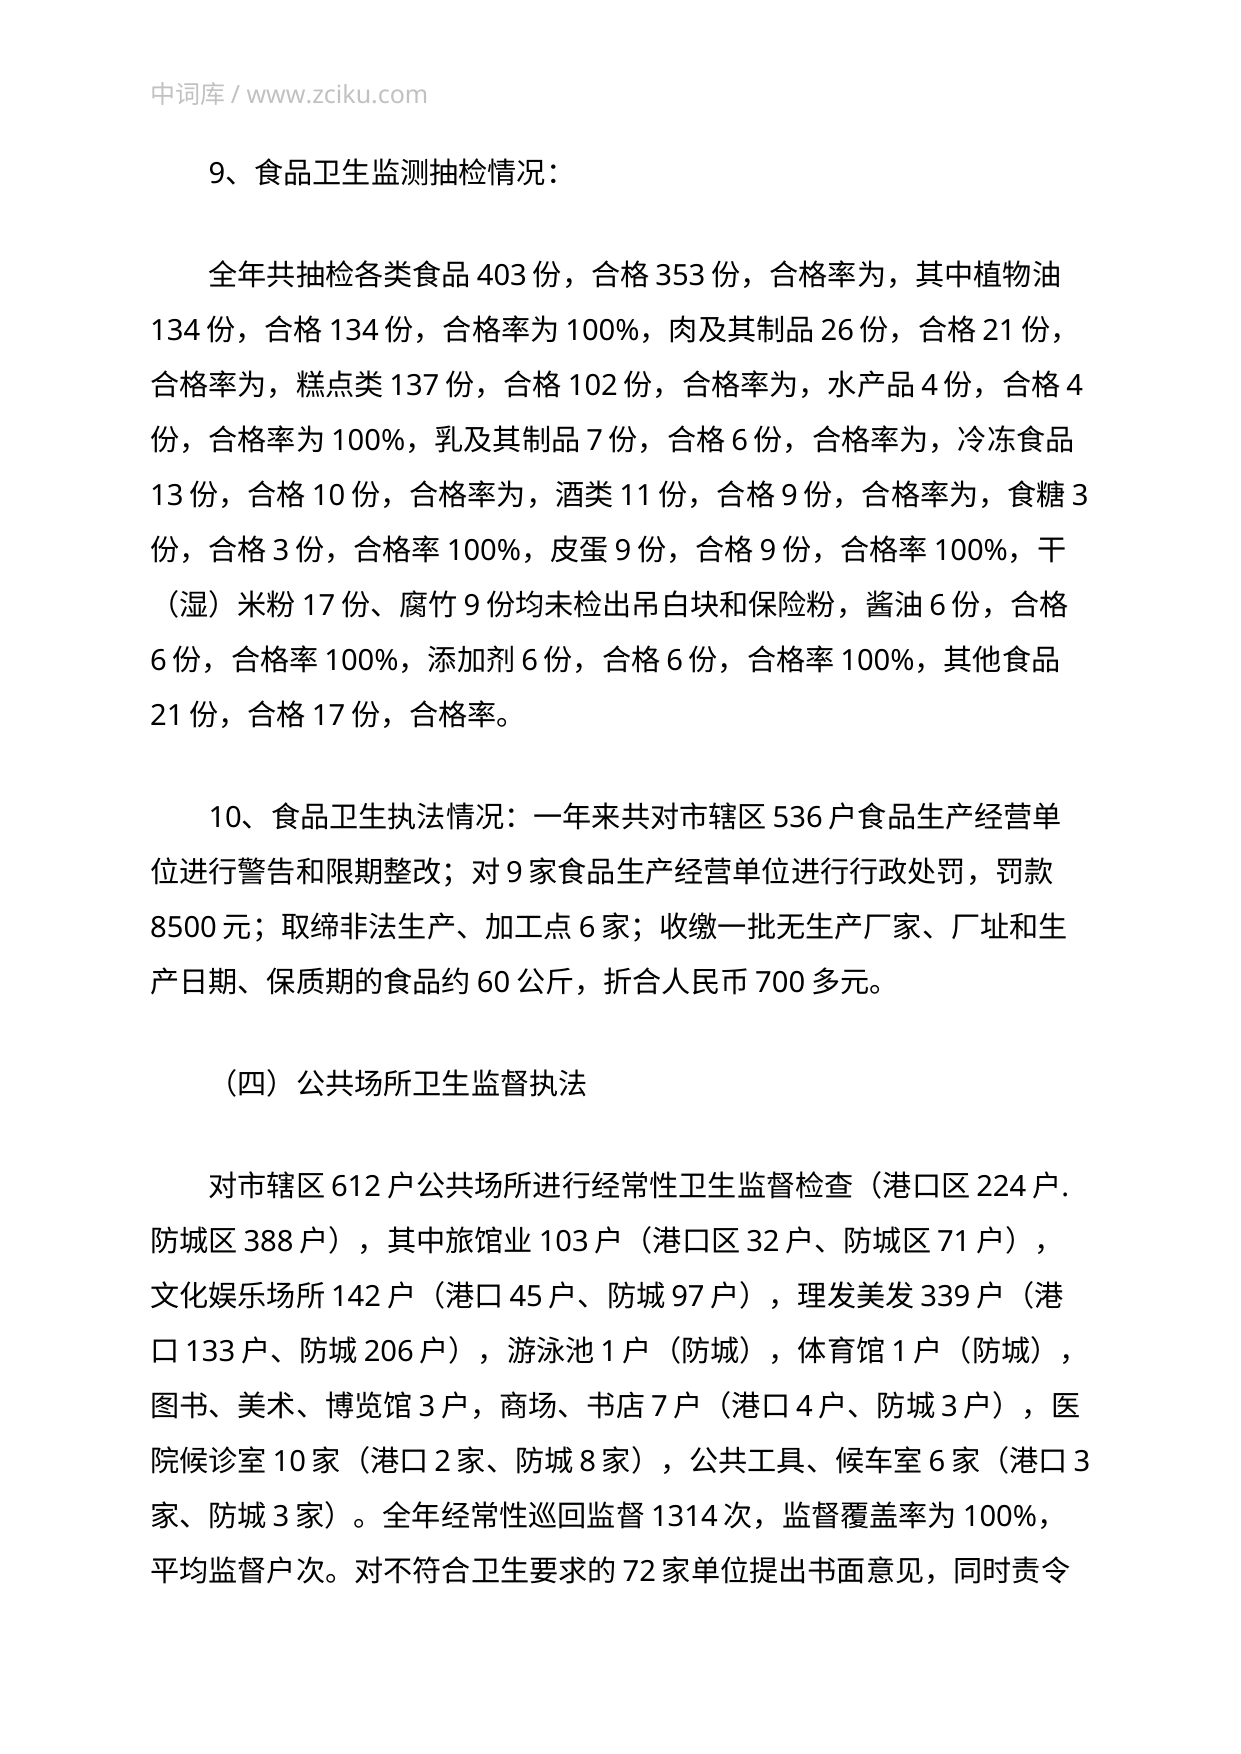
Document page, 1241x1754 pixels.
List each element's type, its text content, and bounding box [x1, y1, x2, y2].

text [150, 1163, 1090, 1590]
text 9、食品卫生监测抽检情况： [150, 150, 1090, 192]
text 全年共抽检各类食品403份，合格353份，合格率为，其中植物油134份，合格134份，合格率为100%，肉及其制品26份，合格21份，合格率为，糕点类137份，合格102份，合格率为，水产品4份，合格4份，合格率为100%，乳及其制品7份，合格6份，合格率为，冷冻食品13份，合格10份，合格率为，酒类11份，合格9份，合格率为，食糖3份，合格3份，合格率100%，皮蛋9份，合格9份，合格率100%，干（湿）米粉17份、腐竹9份均未检出吊白块和保险粉，酱油6份，合格6份，合格率100%，添加剂6份，合格6份，合格率100%，其他食品21份，合格17份，合格率。 [150, 252, 1090, 734]
text （四）公共场所卫生监督执法 [150, 1061, 1090, 1103]
text 10、食品卫生执法情况：一年来共对市辖区536户食品生产经营单位进行警告和限期整改；对9家食品生产经营单位进行行政处罚，罚款8500元；取缔非法生产、加工点6家；收缴一批无生产厂家、厂址和生产日期、保质期的食品约60公斤，折合人民币700多元。 [150, 794, 1090, 1001]
